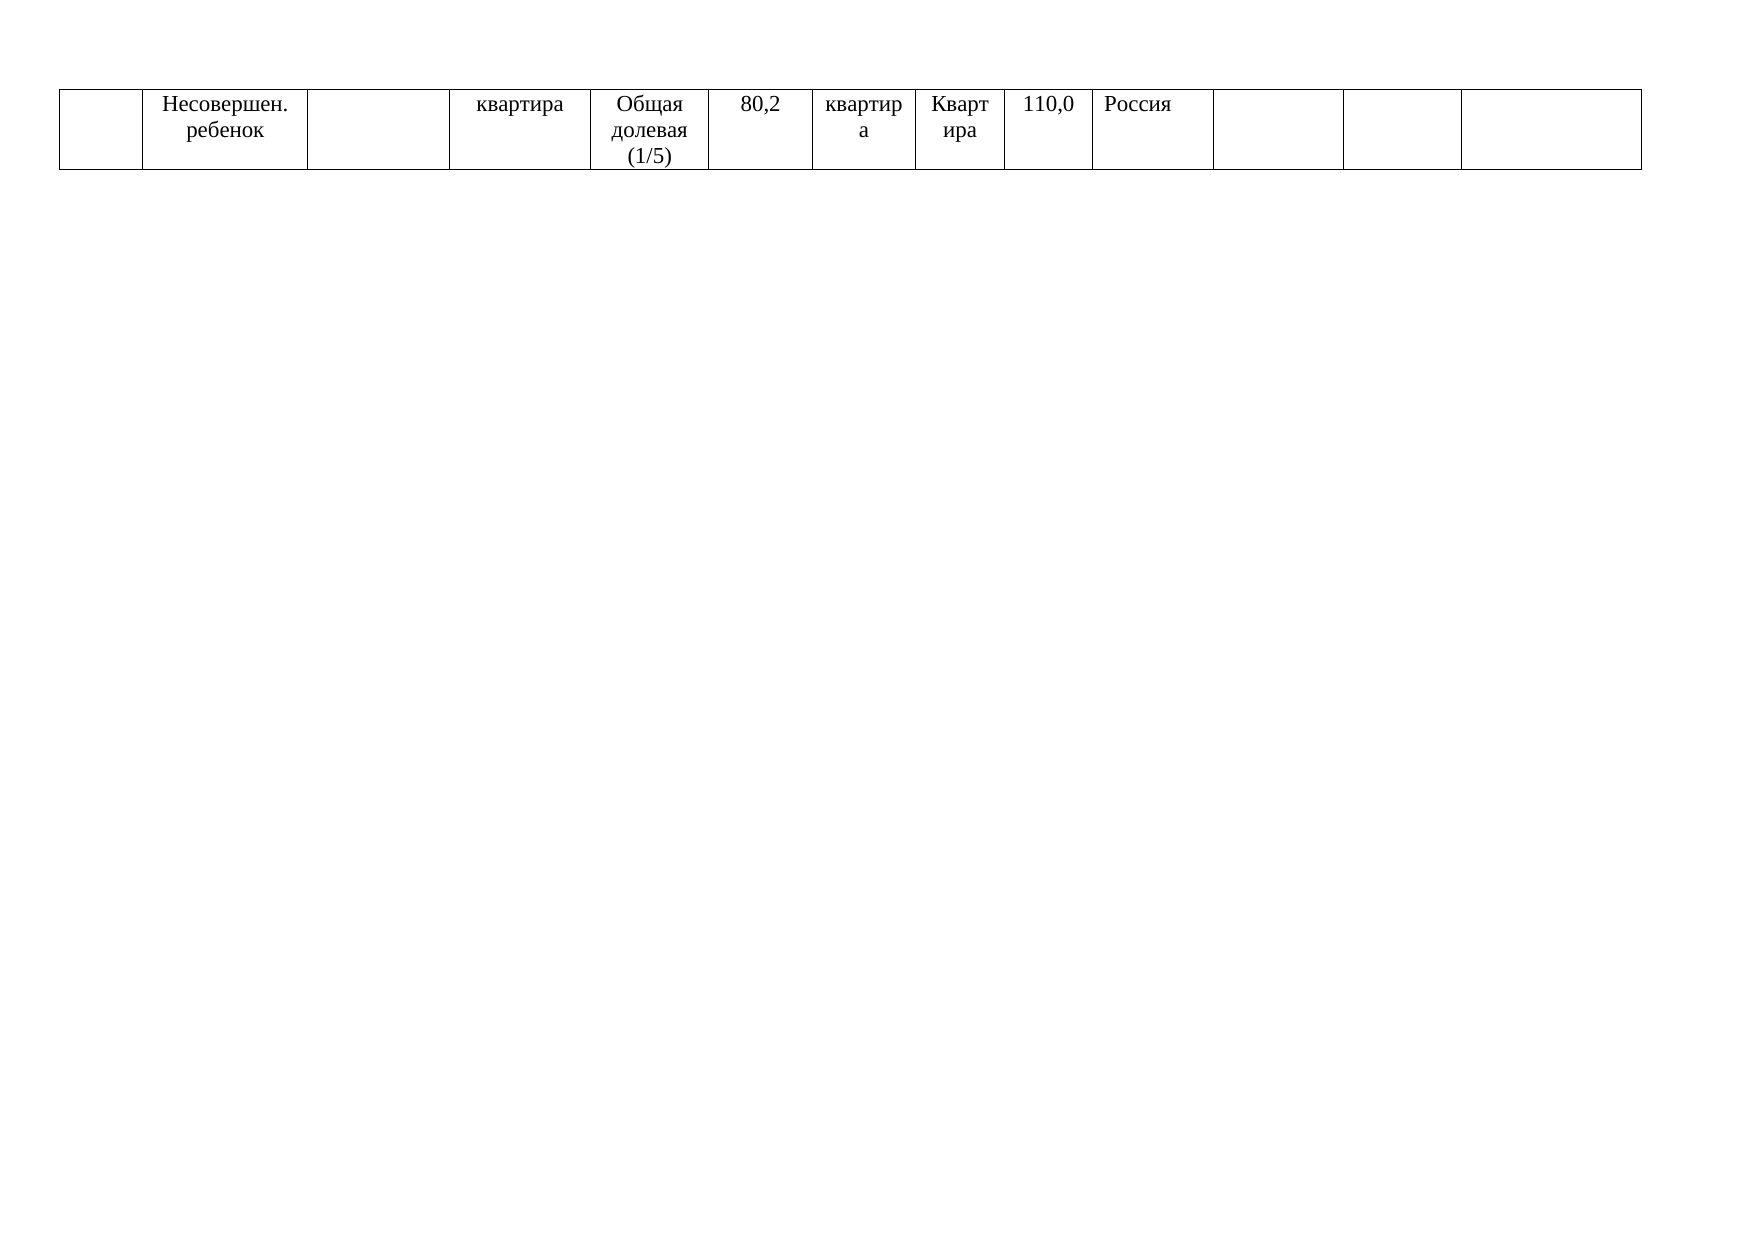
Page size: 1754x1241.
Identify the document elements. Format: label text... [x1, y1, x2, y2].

table_cell Несовершен. ребенок [143, 90, 307, 169]
table_cell квартира [450, 90, 590, 169]
table_cell [1462, 90, 1641, 169]
table_cell квартира [813, 90, 915, 169]
table_cell Общая долевая (1/5) [591, 90, 708, 169]
table_cell [1214, 90, 1343, 169]
table_cell [1344, 90, 1461, 169]
table_cell 110,0 [1005, 90, 1092, 169]
table_cell Россия [1093, 90, 1213, 169]
table_cell [308, 90, 449, 169]
table_cell 80,2 [709, 90, 812, 169]
table_cell Квартира [916, 90, 1004, 169]
table_cell [60, 90, 142, 169]
